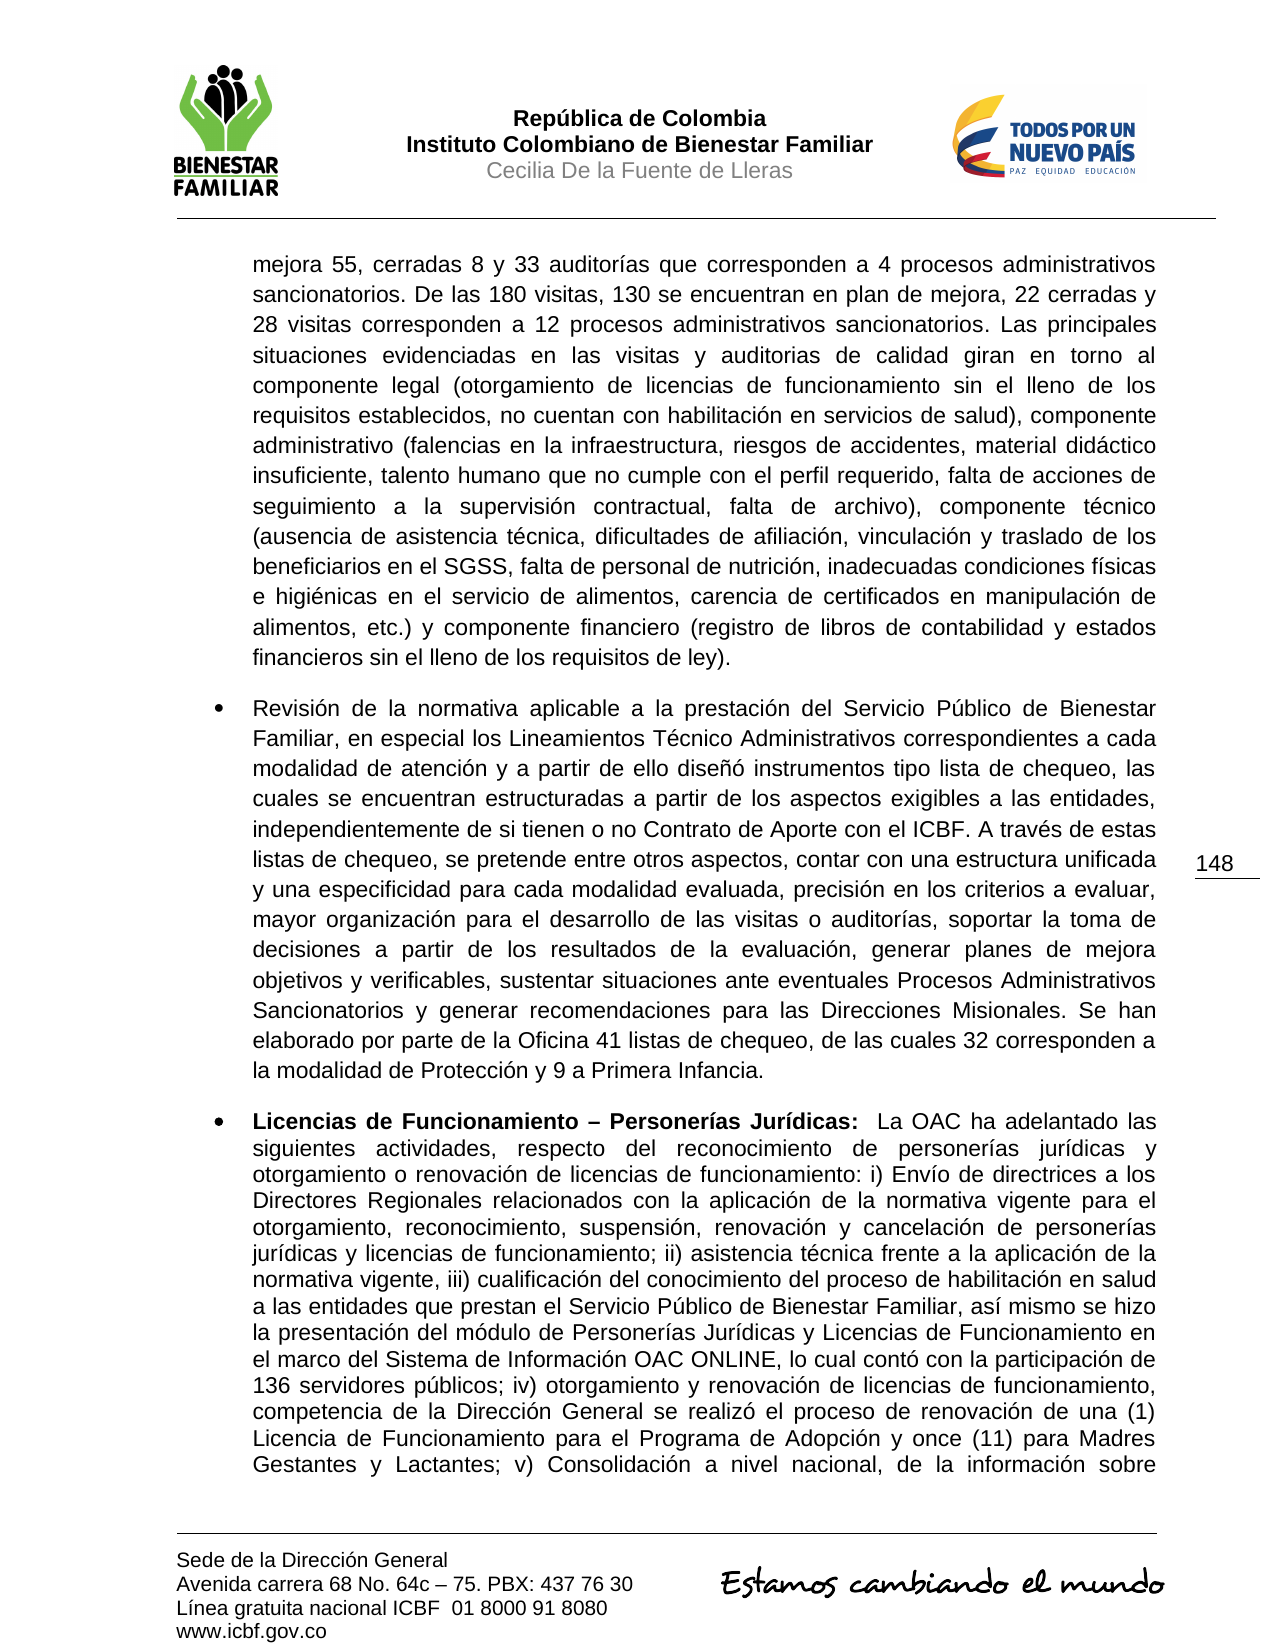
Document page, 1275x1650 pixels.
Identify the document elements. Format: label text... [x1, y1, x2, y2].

picture [717, 1542, 1177, 1621]
picture [950, 84, 1147, 183]
picture [174, 65, 278, 196]
list Revisión de la normativa aplicable a la prestación del Servicio Público de Bienestar Familiar, en especial los Lineamientos Técnico Administrativos correspondientes a cada modalidad de atención y a partir de ello diseñó instrumentos tipo lista de chequeo, las cuales se encuentran estructuradas a partir de los aspectos exigibles a las entidades, independientemente de si tienen o no Contrato de Aporte con el ICBF. A través de estas listas de chequeo, se pretende entre otros aspectos, contar con una estructura unificada y una especificidad para cada modalidad evaluada, precisión en los criterios a evaluar, mayor organización para el desarrollo de las visitas o auditorías, soportar la toma de decisiones a partir de los resultados de la evaluación, generar planes de mejora objetivos y verificables, sustentar situaciones ante eventuales Procesos Administrativos Sancionatorios y generar recomendaciones para las Direcciones Misionales. Se han elaborado por parte de la Oficina 41 listas de chequeo, de las cuales 32 corresponden a la modalidad de Protección y 9 a Primera Infancia. [215, 695, 1157, 1084]
